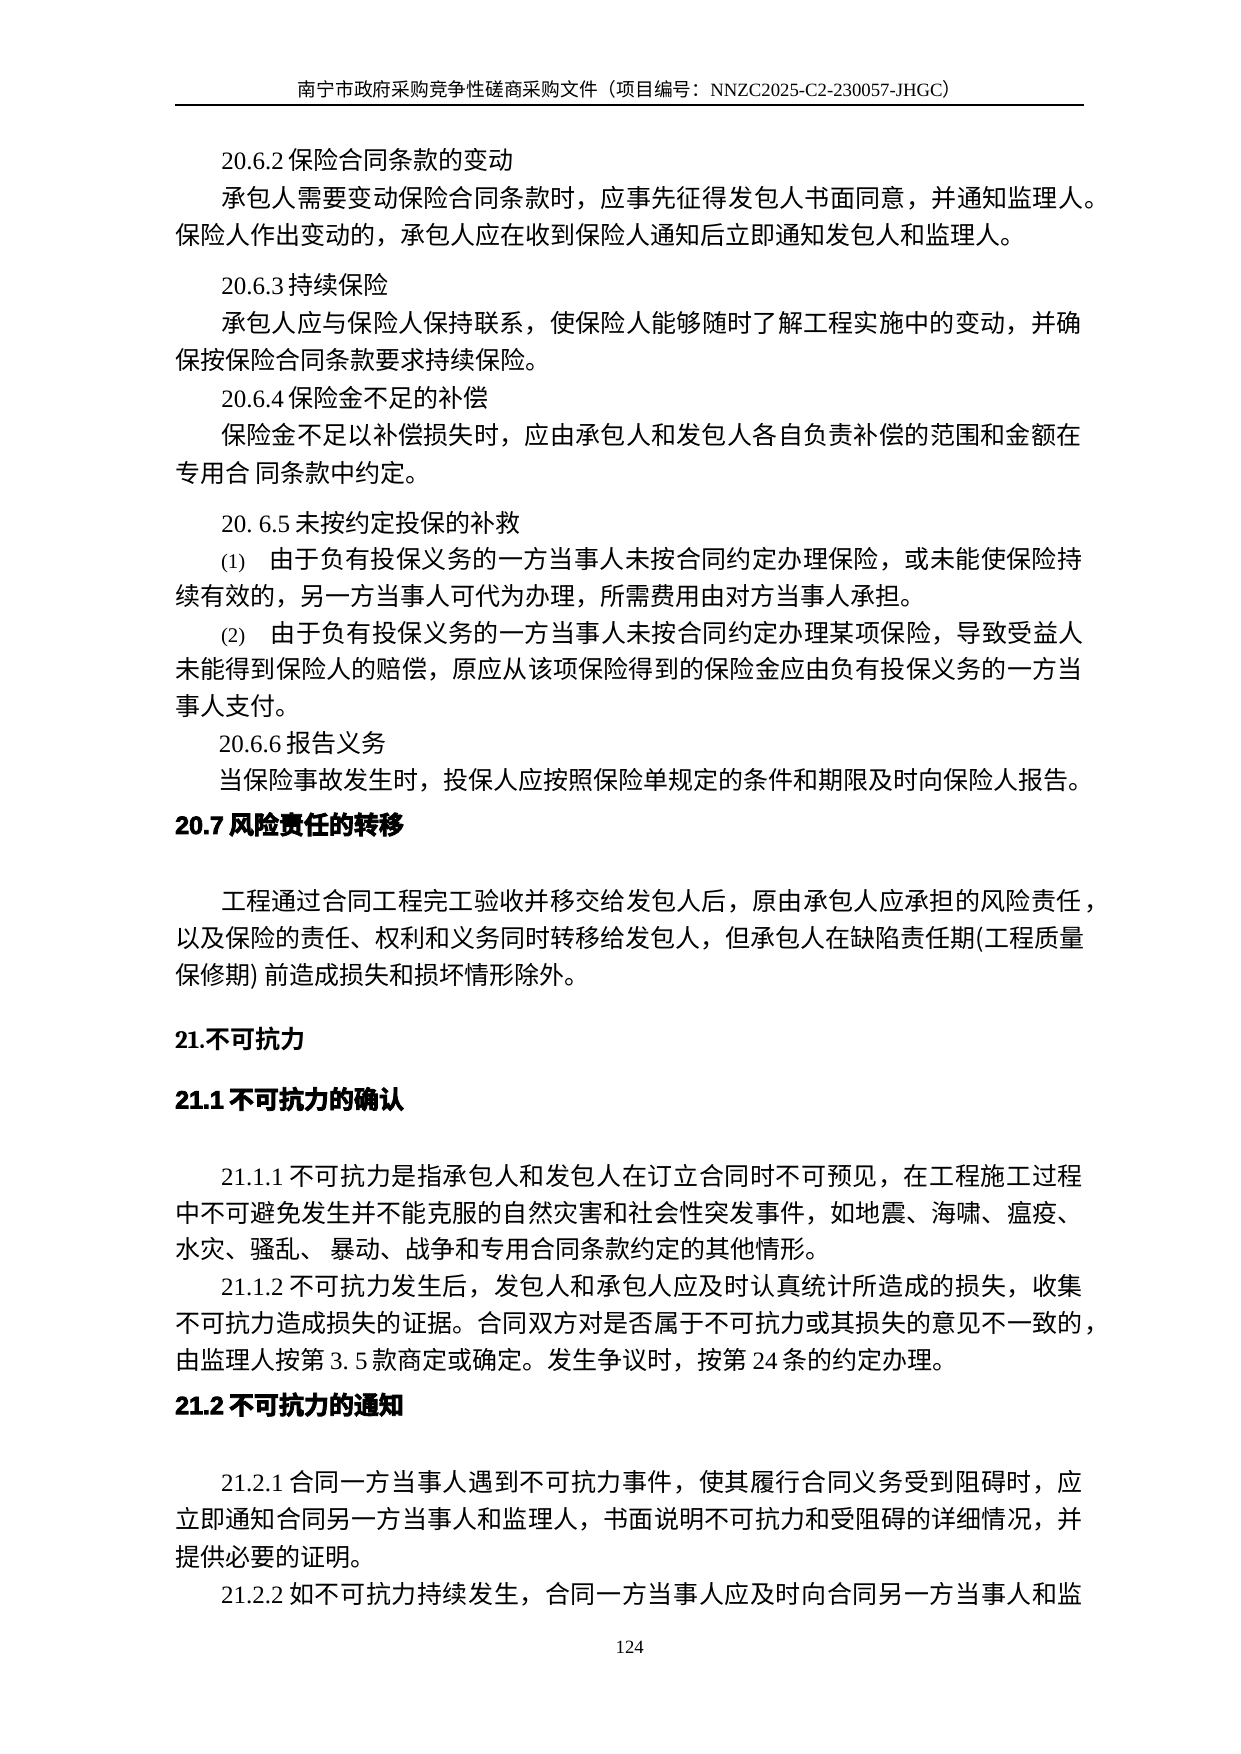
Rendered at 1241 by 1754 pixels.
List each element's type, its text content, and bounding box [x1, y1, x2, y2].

text 工程通过合同工程完工验收并移交给发包人后，原由承包人应承担的风险责任，以及保险的责任、权利和义务同时转移给发包人，但承包人在缺陷责任期(工程质量保修期) 前造成损失和损坏情形除外。 [175, 881, 1084, 992]
text 21.2.1合同一方当事人遇到不可抗力事件，使其履行合同义务受到阻碍时，应立即通知合同另一方当事人和监理人，书面说明不可抗力和受阻碍的详细情况，并提供必要的证明。 [175, 1462, 1084, 1574]
text 20. 6.5未按约定投保的补救 [175, 502, 1084, 539]
subtitle 20.7风险责任的转移 [175, 809, 1084, 839]
text 21.1.1不可抗力是指承包人和发包人在订立合同时不可预见，在工程施工过程中不可避免发生并不能克服的自然灾害和社会性突发事件，如地震、海啸、瘟疫、水灾、骚乱、 暴动、战争和专用合同条款约定的其他情形。 [175, 1156, 1084, 1266]
text 20.6.3持续保险 [175, 264, 1084, 302]
text 承包人应与保险人保持联系，使保险人能够随时了解工程实施中的变动，并确保按保险合同条款要求持续保险。 [175, 302, 1084, 377]
list 由于负有投保义务的一方当事人未按合同约定办理某项保险，导致受益人未能得到保险人的赔偿，原应从该项保险得到的保险金应由负有投保义务的一方当事人支付。 [175, 613, 1084, 723]
text 承包人需要变动保险合同条款时，应事先征得发包人书面同意，并通知监理人。保险人作出变动的，承包人应在收到保险人通知后立即通知发包人和监理人。 [175, 177, 1084, 252]
text 20.6.6报告义务 [175, 723, 1084, 760]
list 由于负有投保义务的一方当事人未按合同约定办理保险，或未能使保险持续有效的，另一方当事人可代为办理，所需费用由对方当事人承担。 [175, 539, 1084, 613]
text 保险金不足以补偿损失时，应由承包人和发包人各自负责补偿的范围和金额在专用合 同条款中约定。 [175, 414, 1084, 489]
text 21.1.2不可抗力发生后，发包人和承包人应及时认真统计所造成的损失，收集不可抗力造成损失的证据。合同双方对是否属于不可抗力或其损失的意见不一致的，由监理人按第3. 5款商定或确定。发生争议时，按第24条的约定办理。 [175, 1266, 1084, 1377]
text 当保险事故发生时，投保人应按照保险单规定的条件和期限及时向保险人报告。 [175, 760, 1084, 796]
subtitle 21.1不可抗力的确认 [175, 1083, 1084, 1114]
text 20.6.4保险金不足的补偿 [175, 377, 1084, 414]
subtitle 21.2不可抗力的通知 [175, 1389, 1084, 1419]
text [175, 1574, 1084, 1611]
text 20.6.2保险合同条款的变动 [175, 139, 1084, 177]
subtitle 21.不可抗力 [175, 1019, 1084, 1056]
